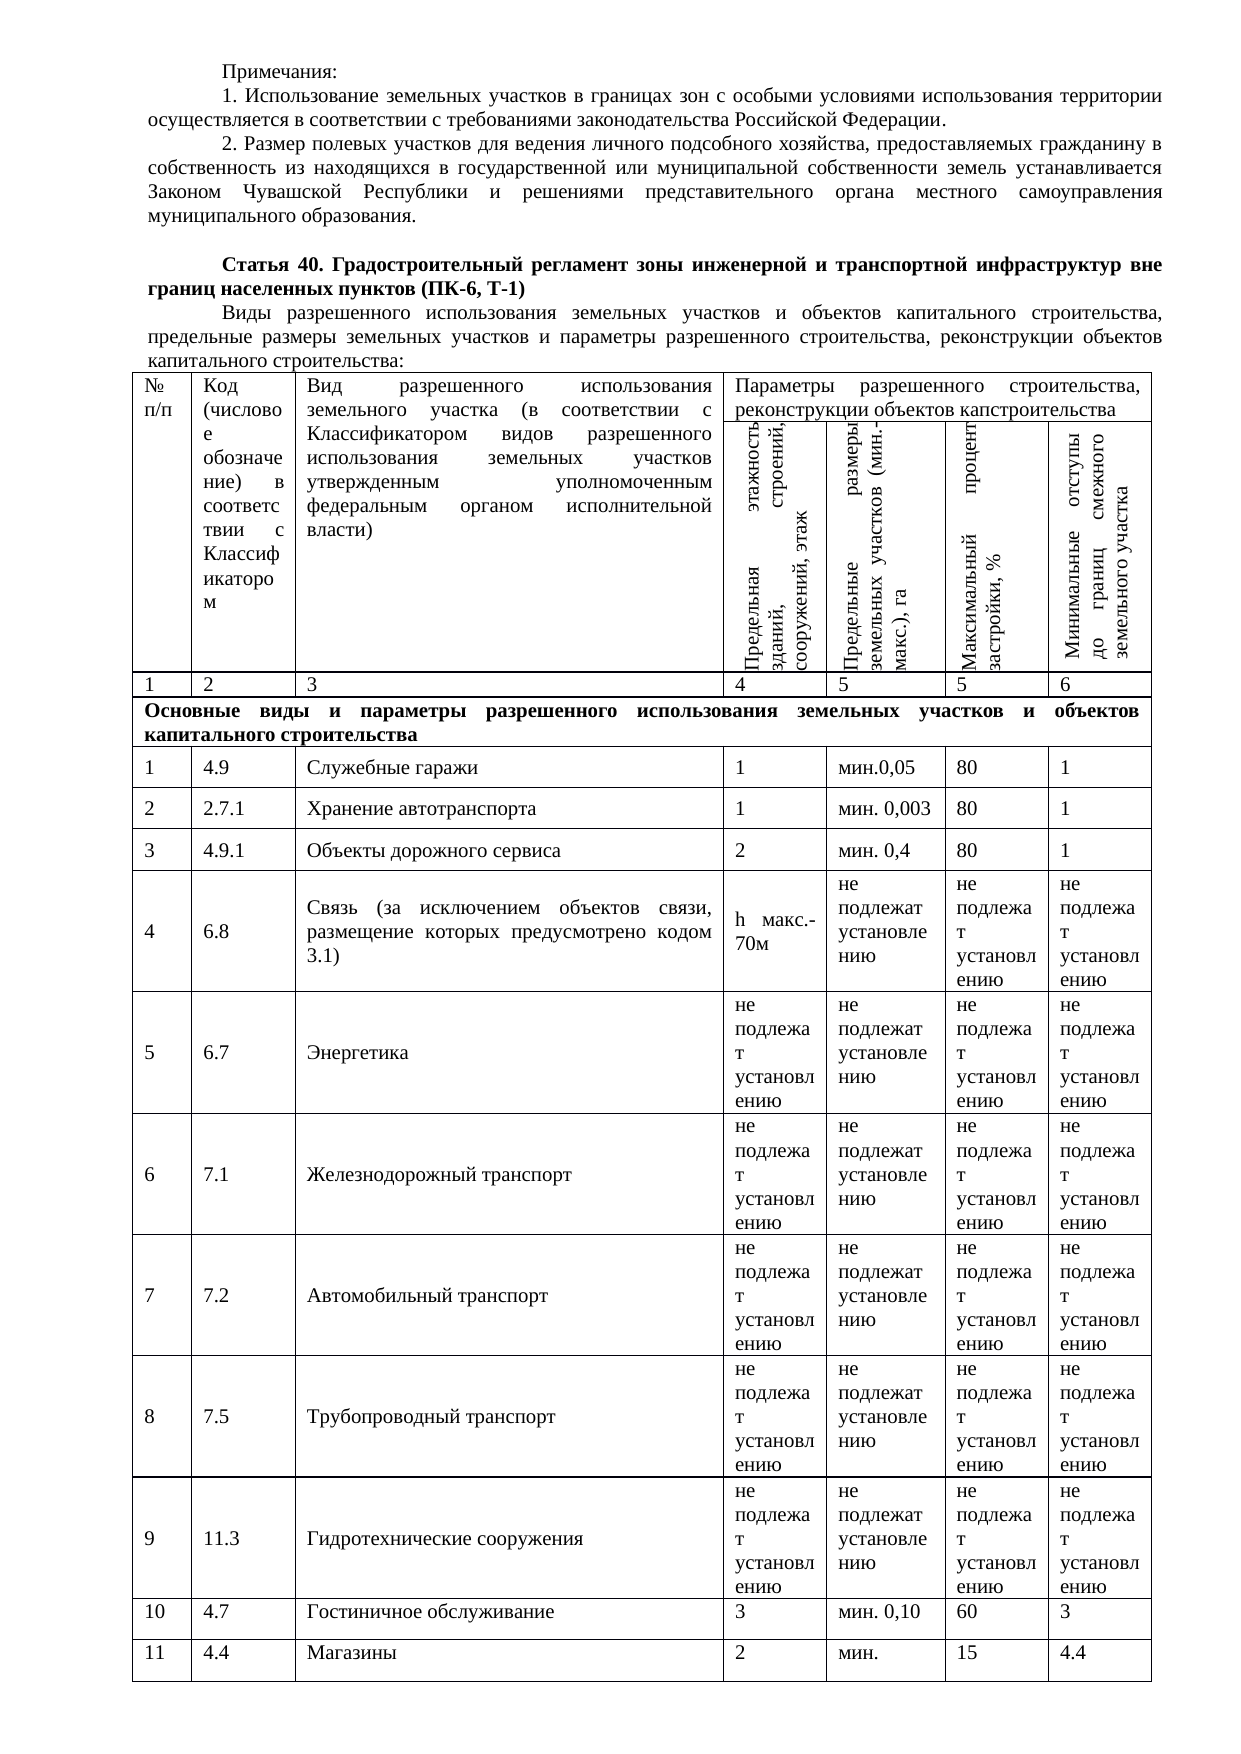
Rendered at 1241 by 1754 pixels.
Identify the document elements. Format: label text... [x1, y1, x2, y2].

text Примечания: [148, 59, 1163, 83]
table_cell не подлежат установлению [827, 871, 945, 991]
table_cell не подлежат установлению [724, 1356, 826, 1476]
table_cell 11 [133, 1640, 191, 1681]
table_cell 4.9.1 [192, 829, 295, 870]
table_cell не подлежат установлению [946, 1235, 1048, 1355]
table_cell 2 [724, 829, 826, 870]
table_cell 60 [946, 1599, 1048, 1639]
table_cell не подлежат установлению [827, 992, 945, 1112]
table_cell не подлежат установлению [1049, 1235, 1151, 1355]
table_cell 2 [133, 788, 191, 828]
table_cell 6 [133, 1114, 191, 1234]
table_cell мин. 0,003 [827, 788, 945, 828]
table_cell 10 [133, 1599, 191, 1639]
table_cell не подлежат установлению [946, 1114, 1048, 1234]
table_header № п/п [133, 373, 191, 671]
table_cell Максимальный процент застройки, % [946, 422, 1048, 671]
table_cell не подлежат установлению [724, 992, 826, 1112]
table_cell Служебные гаражи [296, 747, 723, 787]
table_cell не подлежат установлению [946, 992, 1048, 1112]
table_cell не подлежат установлению [724, 1235, 826, 1355]
table_cell 2.7.1 [192, 788, 295, 828]
table_cell не подлежат установлению [827, 1356, 945, 1476]
text Статья 40. Градостроительный регламент зоны инженерной и транспортной инфраструктур вне границ населенных пунктов (ПК-6, Т-1) [148, 252, 1163, 300]
table_cell Трубопроводный транспорт [296, 1356, 723, 1476]
table_cell 4 [724, 673, 826, 696]
table_cell 6.8 [192, 871, 295, 991]
table_cell Гидротехнические сооружения [296, 1478, 723, 1598]
table_cell мин. [827, 1640, 945, 1681]
table_cell не подлежат установлению [1049, 992, 1151, 1112]
table_cell 3 [296, 673, 723, 696]
table_cell не подлежат установлению [724, 1478, 826, 1598]
table_cell Связь (за исключением объектов связи, размещение которых предусмотрено кодом 3.1) [296, 871, 723, 991]
table_cell 7.5 [192, 1356, 295, 1476]
table_cell Предельные размеры земельных участков (мин.-макс.), га [827, 422, 945, 671]
table_cell 7.2 [192, 1235, 295, 1355]
table_cell 2 [192, 673, 295, 696]
table_cell 7 [133, 1235, 191, 1355]
table_cell 5 [133, 992, 191, 1112]
table_cell 1 [1049, 788, 1151, 828]
table_cell 7.1 [192, 1114, 295, 1234]
table_cell 2 [724, 1640, 826, 1681]
table_header Код (числовое обозначение) в соответствии с Классификатором [192, 373, 295, 671]
table_cell не подлежат установлению [1049, 1478, 1151, 1598]
table_cell 8 [133, 1356, 191, 1476]
text 2. Размер полевых участков для ведения личного подсобного хозяйства, предоставляемых гражданину в собственность из находящихся в государственной или муниципальной собственности земель устанавливается Законом Чувашской Республики и решениями представительного органа местного самоуправления муниципального образования. [148, 131, 1163, 227]
table_cell 1 [724, 747, 826, 787]
table_cell 4 [133, 871, 191, 991]
table_cell не подлежат установлению [1049, 1114, 1151, 1234]
table_cell 5 [827, 673, 945, 696]
table_cell не подлежат установлению [827, 1478, 945, 1598]
table_cell Предельная этажность зданий, строений, сооружений, этаж [724, 422, 826, 671]
text Виды разрешенного использования земельных участков и объектов капитального строительства, предельные размеры земельных участков и параметры разрешенного строительства, реконструкции объектов капитального строительства: [148, 300, 1163, 372]
table_cell Энергетика [296, 992, 723, 1112]
table_cell 9 [133, 1478, 191, 1598]
table_cell 1 [1049, 747, 1151, 787]
table_cell 11.3 [192, 1478, 295, 1598]
table_cell 80 [946, 829, 1048, 870]
table_cell Хранение автотранспорта [296, 788, 723, 828]
table_cell не подлежат установлению [1049, 1356, 1151, 1476]
table_cell мин.0,05 [827, 747, 945, 787]
table_cell Железнодорожный транспорт [296, 1114, 723, 1234]
table_cell 1 [133, 673, 191, 696]
table_cell 1 [724, 788, 826, 828]
table_cell не подлежат установлению [724, 1114, 826, 1234]
table_cell мин. 0,10 [827, 1599, 945, 1639]
table_cell 4.4 [1049, 1640, 1151, 1681]
table_cell 1 [1049, 829, 1151, 870]
table_cell 1 [133, 747, 191, 787]
table_cell 4.4 [192, 1640, 295, 1681]
table_cell 4.7 [192, 1599, 295, 1639]
table_cell не подлежат установлению [827, 1114, 945, 1234]
table_cell не подлежат установлению [827, 1235, 945, 1355]
table_cell 5 [946, 673, 1048, 696]
table_cell Объекты дорожного сервиса [296, 829, 723, 870]
table_cell 3 [1049, 1599, 1151, 1639]
table_cell не подлежат установлению [1049, 871, 1151, 991]
table_cell 4.9 [192, 747, 295, 787]
table_cell не подлежат установлению [946, 1478, 1048, 1598]
table_cell 80 [946, 788, 1048, 828]
table_cell 15 [946, 1640, 1048, 1681]
table_cell не подлежат установлению [946, 871, 1048, 991]
text 1. Использование земельных участков в границах зон с особыми условиями использования территории осуществляется в соответствии с требованиями законодательства Российской Федерации. [148, 83, 1163, 131]
table_cell h макс.-70м [724, 871, 826, 991]
table_cell Минимальные отступы до границ смежного земельного участка [1049, 422, 1151, 671]
table_cell 6.7 [192, 992, 295, 1112]
table_header Параметры разрешенного строительства, реконструкции объектов капстроительства [724, 373, 1151, 421]
table_cell Основные виды и параметры разрешенного использования земельных участков и объектов капитального строительства [133, 698, 1151, 746]
table_cell мин. 0,4 [827, 829, 945, 870]
table_cell 6 [1049, 673, 1151, 696]
table_header Вид разрешенного использования земельного участка (в соответствии с Классификатором видов разрешенного использования земельных участков утвержденным уполномоченным федеральным органом исполнительной власти) [296, 373, 723, 671]
table_cell Гостиничное обслуживание [296, 1599, 723, 1639]
table_cell Магазины [296, 1640, 723, 1681]
table_cell 3 [133, 829, 191, 870]
table_cell не подлежат установлению [946, 1356, 1048, 1476]
table_cell 3 [724, 1599, 826, 1639]
table_cell Автомобильный транспорт [296, 1235, 723, 1355]
table_cell 80 [946, 747, 1048, 787]
